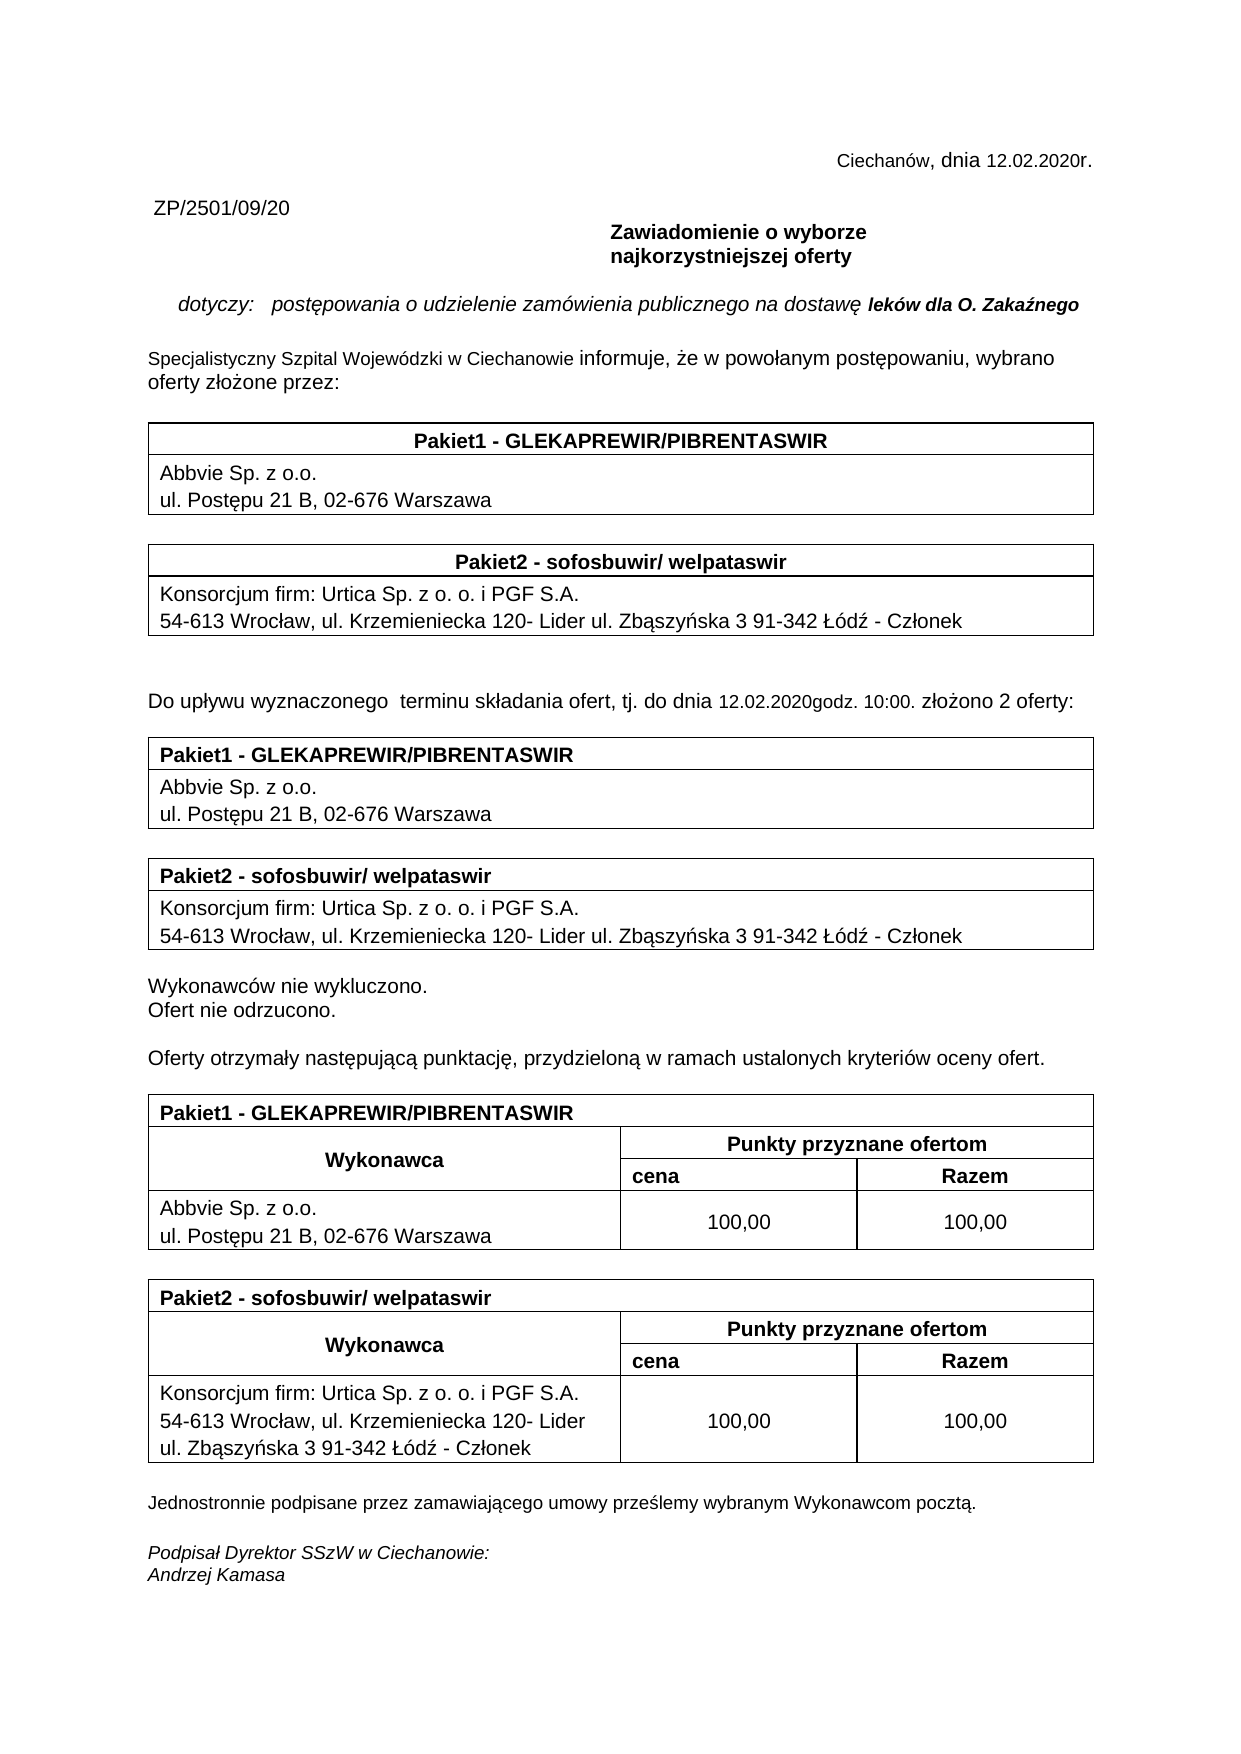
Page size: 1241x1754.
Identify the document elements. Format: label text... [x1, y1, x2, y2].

text Wykonawców nie wykluczono. [148, 974, 1093, 998]
table_cell Razem [858, 1159, 1093, 1190]
text Ofert nie odrzucono. [148, 998, 1093, 1022]
table_cell Konsorcjum firm: Urtica Sp. z o. o. i PGF S.A. 54-613 Wrocław, ul. Krzemieniecka 120- Lider ul. Zbąszyńska 3 91-342 Łódź - Członek [149, 891, 1093, 949]
table_header Pakiet2 - sofosbuwir/ welpataswir [149, 1280, 1093, 1311]
text Oferty otrzymały następującą punktację, przydzieloną w ramach ustalonych kryteriów oceny ofert. [148, 1046, 1093, 1070]
text Do upływu wyznaczonego terminu składania ofert, tj. do dnia 12.02.2020godz. 10:00. złożono 2 oferty: [148, 689, 1081, 713]
subtitle dotyczy: postępowania o udzielenie zamówienia publicznego na dostawę leków dla O. Zakaźnego [178, 291, 1093, 315]
text Specjalistyczny Szpital Wojewódzki w Ciechanowie informuje, że w powołanym postępowaniu, wybrano oferty złożone przez: [148, 346, 1093, 393]
text Zawiadomienie o wyborze [148, 219, 1093, 243]
table_cell Punkty przyznane ofertom [621, 1312, 1093, 1343]
table_cell Konsorcjum firm: Urtica Sp. z o. o. i PGF S.A. 54-613 Wrocław, ul. Krzemieniecka 120- Lider ul. Zbąszyńska 3 91-342 Łódź - Członek [149, 577, 1093, 635]
text Jednostronnie podpisane przez zamawiającego umowy prześlemy wybranym Wykonawcom pocztą. [148, 1492, 1093, 1513]
table_cell Wykonawca [149, 1127, 620, 1190]
text najkorzystniejszej oferty [148, 243, 1093, 267]
table_cell Razem [858, 1344, 1093, 1375]
table_header Pakiet1 - GLEKAPREWIR/PIBRENTASWIR [149, 738, 1093, 768]
table_cell 100,00 [621, 1376, 856, 1462]
text ZP/2501/09/20 [153, 196, 1093, 219]
table_cell 100,00 [858, 1191, 1093, 1249]
table_header Pakiet2 - sofosbuwir/ welpataswir [149, 545, 1093, 575]
table_cell cena [621, 1159, 856, 1190]
text Podpisał Dyrektor SSzW w Ciechanowie: [148, 1542, 1093, 1563]
table_cell cena [621, 1344, 856, 1375]
table_header Pakiet2 - sofosbuwir/ welpataswir [149, 859, 1093, 890]
table_cell Wykonawca [149, 1312, 620, 1375]
table_cell Abbvie Sp. z o.o. ul. Postępu 21 B, 02-676 Warszawa [149, 455, 1093, 513]
table_cell Abbvie Sp. z o.o. ul. Postępu 21 B, 02-676 Warszawa [149, 1191, 620, 1249]
table_cell 100,00 [621, 1191, 856, 1249]
table_cell Konsorcjum firm: Urtica Sp. z o. o. i PGF S.A. 54-613 Wrocław, ul. Krzemieniecka 120- Lider ul. Zbąszyńska 3 91-342 Łódź - Członek [149, 1376, 620, 1462]
text Andrzej Kamasa [148, 1563, 1093, 1585]
table_header Pakiet1 - GLEKAPREWIR/PIBRENTASWIR [149, 424, 1093, 454]
table_cell Abbvie Sp. z o.o. ul. Postępu 21 B, 02-676 Warszawa [149, 770, 1093, 828]
text Ciechanów, dnia 12.02.2020r. [148, 148, 1093, 172]
table_cell 100,00 [858, 1376, 1093, 1462]
table_header Pakiet1 - GLEKAPREWIR/PIBRENTASWIR [149, 1095, 1093, 1126]
table_cell Punkty przyznane ofertom [621, 1127, 1093, 1158]
